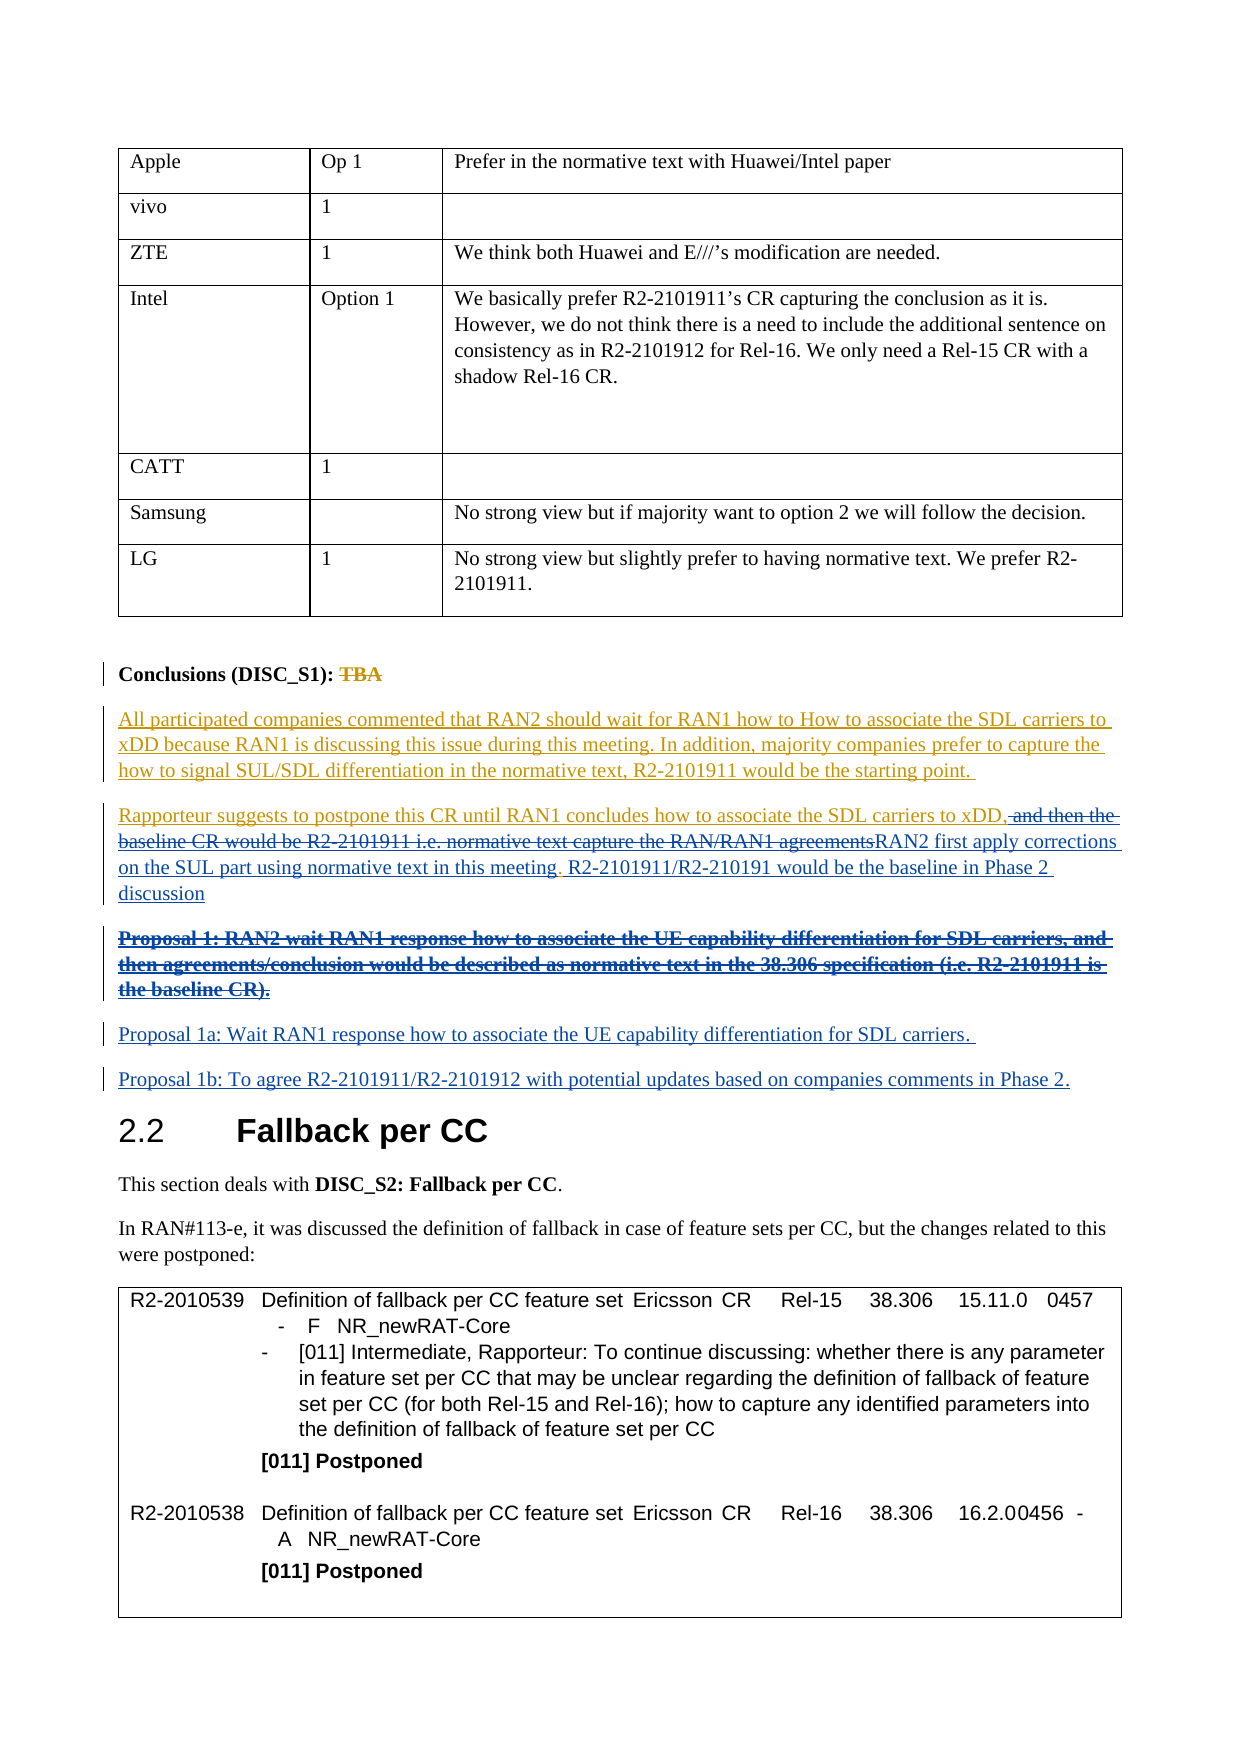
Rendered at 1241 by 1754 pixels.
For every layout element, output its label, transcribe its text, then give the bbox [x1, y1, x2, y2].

table_cell Intel [119, 286, 309, 453]
text Conclusions (DISC_S1): [118, 662, 1122, 686]
table_cell ZTE [119, 240, 309, 285]
table_cell CATT [119, 454, 309, 499]
table_cell We basically prefer R2-2101911’s CR capturing the conclusion as it is. However, we do not think there is a need to include the additional sentence on consistency as in R2-2101912 for Rel-16. We only need a Rel-15 CR with a shadow Rel-16 CR. [443, 286, 1122, 453]
table_cell 1 [311, 194, 442, 239]
subtitle 2.2 Fallback per CC [118, 1111, 1122, 1150]
table_cell 1 [311, 240, 442, 285]
table_cell 1 [311, 454, 442, 499]
table_header R2-2010539 Definition of fallback per CC feature set Ericsson CR Rel-15 38.306 15.11.0 0457 - F NR_newRAT-Core - [011] Intermediate, Rapporteur: To continue discussing: whether there is any parameter in feature set per CC that may be unclear regarding the definition of fallback of feature set per CC (for both Rel-15 and Rel-16); how to capture any identified parameters into the definition of fallback of feature set per CC [011] Postponed R2-2010538 Definition of fallback per CC feature set Ericsson CR Rel-16 38.306 16.2.0 0456 - A NR_newRAT-Core [011] Postponed [119, 1288, 1121, 1617]
text In RAN#113-e, it was discussed the definition of fallback in case of feature sets per CC, but the changes related to this were postponed: [118, 1216, 1122, 1266]
table_cell [311, 500, 442, 544]
table_cell [443, 454, 1122, 499]
table_cell [443, 194, 1122, 239]
table_cell Apple [119, 149, 309, 193]
table_cell No strong view but slightly prefer to having normative text. We prefer R2-2101911. [443, 545, 1122, 616]
table_cell 1 [311, 545, 442, 616]
table_cell LG [119, 545, 309, 616]
table_cell We think both Huawei and E///’s modification are needed. [443, 240, 1122, 285]
table_cell vivo [119, 194, 309, 239]
table_cell No strong view but if majority want to option 2 we will follow the decision. [443, 500, 1122, 544]
table_cell Samsung [119, 500, 309, 544]
table_cell Option 1 [311, 286, 442, 453]
table_cell Prefer in the normative text with Huawei/Intel paper [443, 149, 1122, 193]
text This section deals with DISC_S2: Fallback per CC. [118, 1172, 1122, 1196]
table_cell Op 1 [311, 149, 442, 193]
